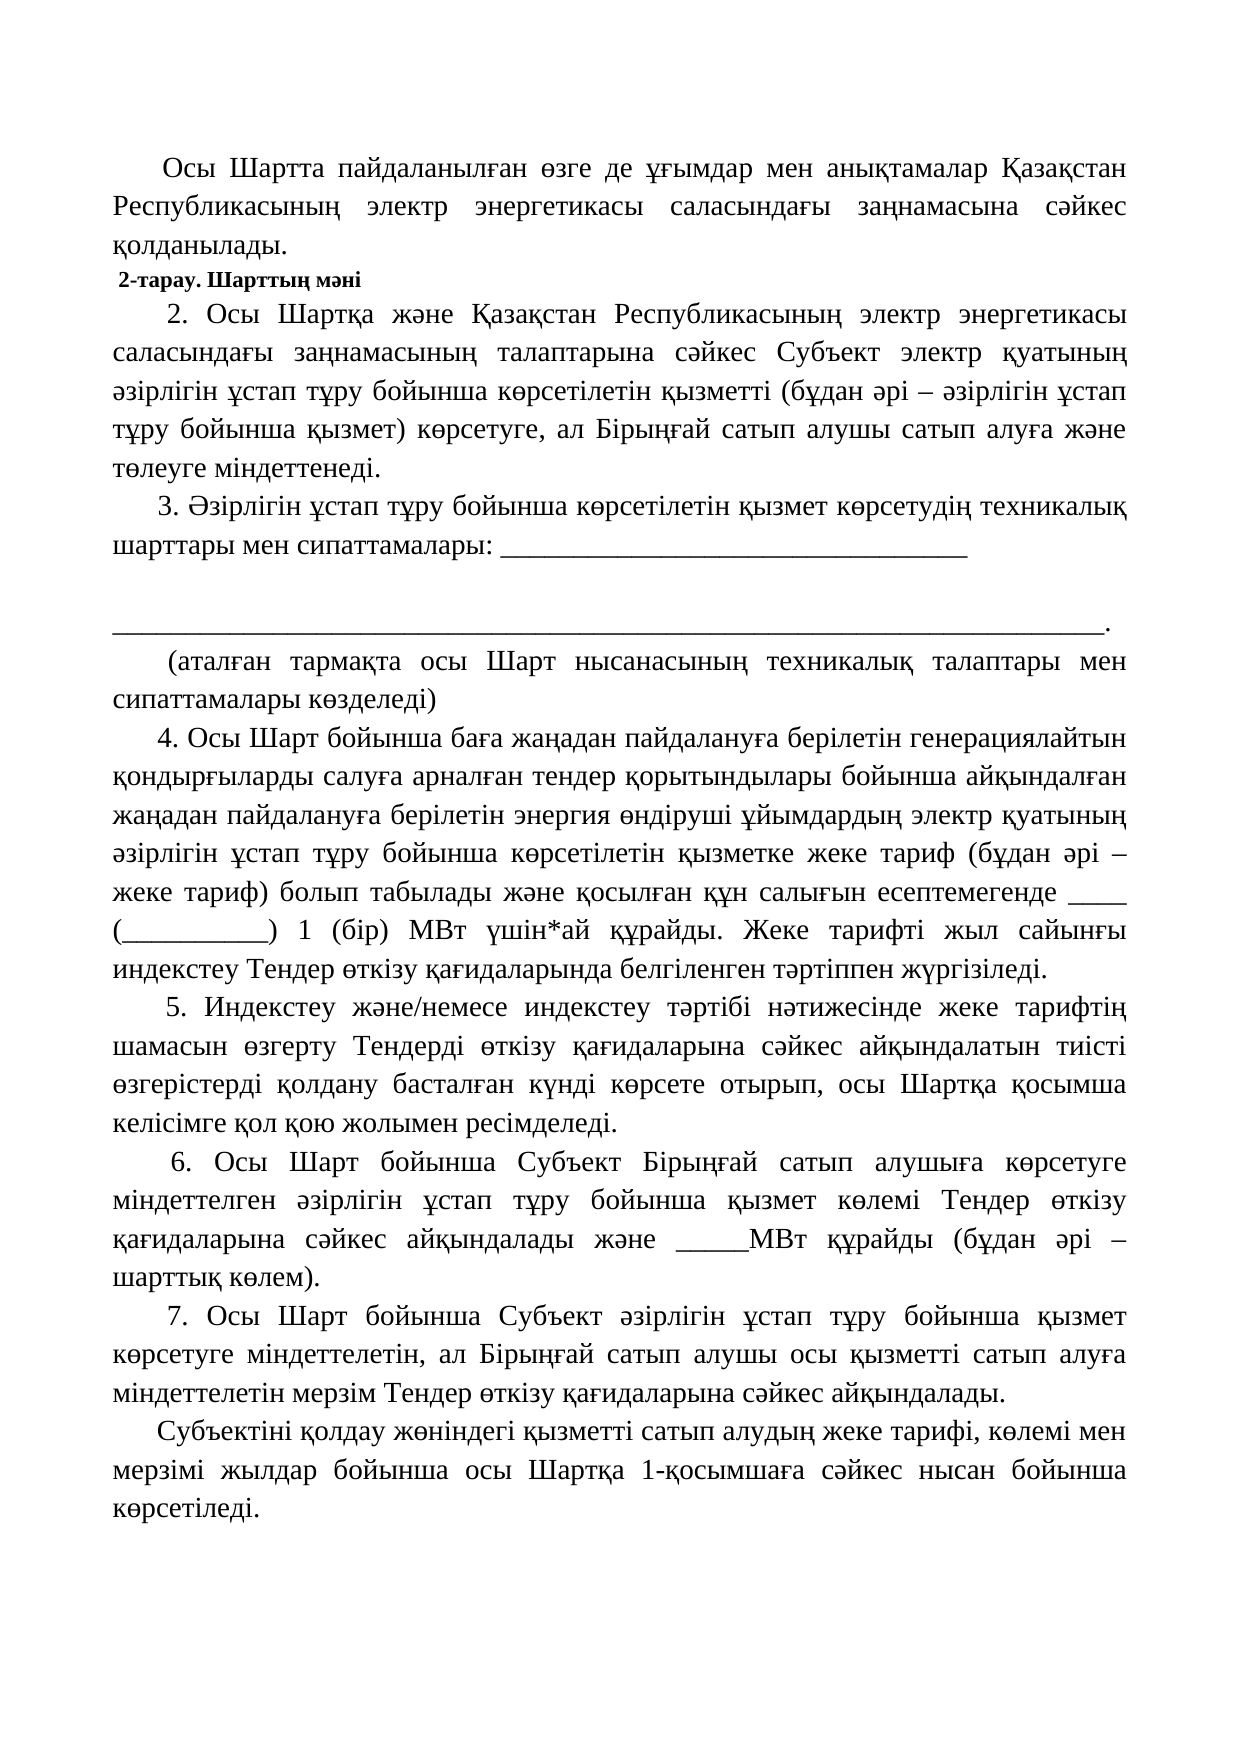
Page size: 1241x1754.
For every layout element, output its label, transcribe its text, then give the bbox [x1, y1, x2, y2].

text 7. Осы Шарт бойынша Субъект әзірлігін ұстап тұру бойынша қызмет көрсетуге міндеттелетін, ал Бірыңғай сатып алушы осы қызметті сатып алуға міндеттелетін мерзім Тендер өткізу қағидаларына сәйкес айқындалады. [112, 1298, 1128, 1408]
text 4. Осы Шарт бойынша баға жаңадан пайдалануға берілетін генерациялайтын қондырғыларды салуға арналған тендер қорытындылары бойынша айқындалған жаңадан пайдалануға берілетін энергия өндіруші ұйымдардың электр қуатының әзірлігін ұстап тұру бойынша көрсетілетін қызметке жеке тариф (бұдан әрі – жеке тариф) болып табылады және қосылған құн салығын есептемегенде ____ (__________) 1 (бір) МВт үшін*ай құрайды. Жеке тарифті жыл сайынғы индекстеу Тендер өткізу қағидаларында белгіленген тәртіппен жүргізіледі. [112, 720, 1128, 984]
text 2. Осы Шартқа және Қазақстан Республикасының электр энергетикасы саласындағы заңнамасының талаптарына сәйкес Субъект электр қуатының әзірлігін ұстап тұру бойынша көрсетілетін қызметті (бұдан әрі – әзірлігін ұстап тұру бойынша қызмет) көрсетуге, ал Бірыңғай сатып алушы сатып алуға және төлеуге міндеттенеді. [112, 296, 1128, 483]
text 2-тарау. Шарттың мәні [112, 266, 1128, 292]
text 5. Индекстеу және/немесе индекстеу тәртібі нәтижесінде жеке тарифтің шамасын өзгерту Тендерді өткізу қағидаларына сәйкес айқындалатын тиісті өзгерістерді қолдану басталған күнді көрсете отырып, осы Шартқа қосымша келісімге қол қою жолымен ресімделеді. [112, 989, 1128, 1139]
text 3. Әзірлігін ұстап тұру бойынша көрсетілетін қызмет көрсетудің техникалық шарттары мен сипаттамалары: ________________________________ [112, 488, 1128, 561]
text ____________________________________________________________________. [112, 566, 1128, 638]
text 6. Осы Шарт бойынша Субъект Бірыңғай сатып алушыға көрсетуге міндеттелген әзірлігін ұстап тұру бойынша қызмет көлемі Тендер өткізу қағидаларына сәйкес айқындалады және _____МВт құрайды (бұдан әрі – шарттық көлем). [112, 1144, 1128, 1293]
text Субъектіні қолдау жөніндегі қызметті сатып алудың жеке тарифі, көлемі мен мерзімі жылдар бойынша осы Шартқа 1-қосымшаға сәйкес нысан бойынша көрсетіледі. [112, 1413, 1128, 1524]
text (аталған тармақта осы Шарт нысанасының техникалық талаптары мен сипаттамалары көзделеді) [112, 643, 1128, 715]
text Осы Шартта пайдаланылған өзге де ұғымдар мен анықтамалар Қазақстан Республикасының электр энергетикасы саласындағы заңнамасына сәйкес қолданылады. [112, 150, 1128, 261]
